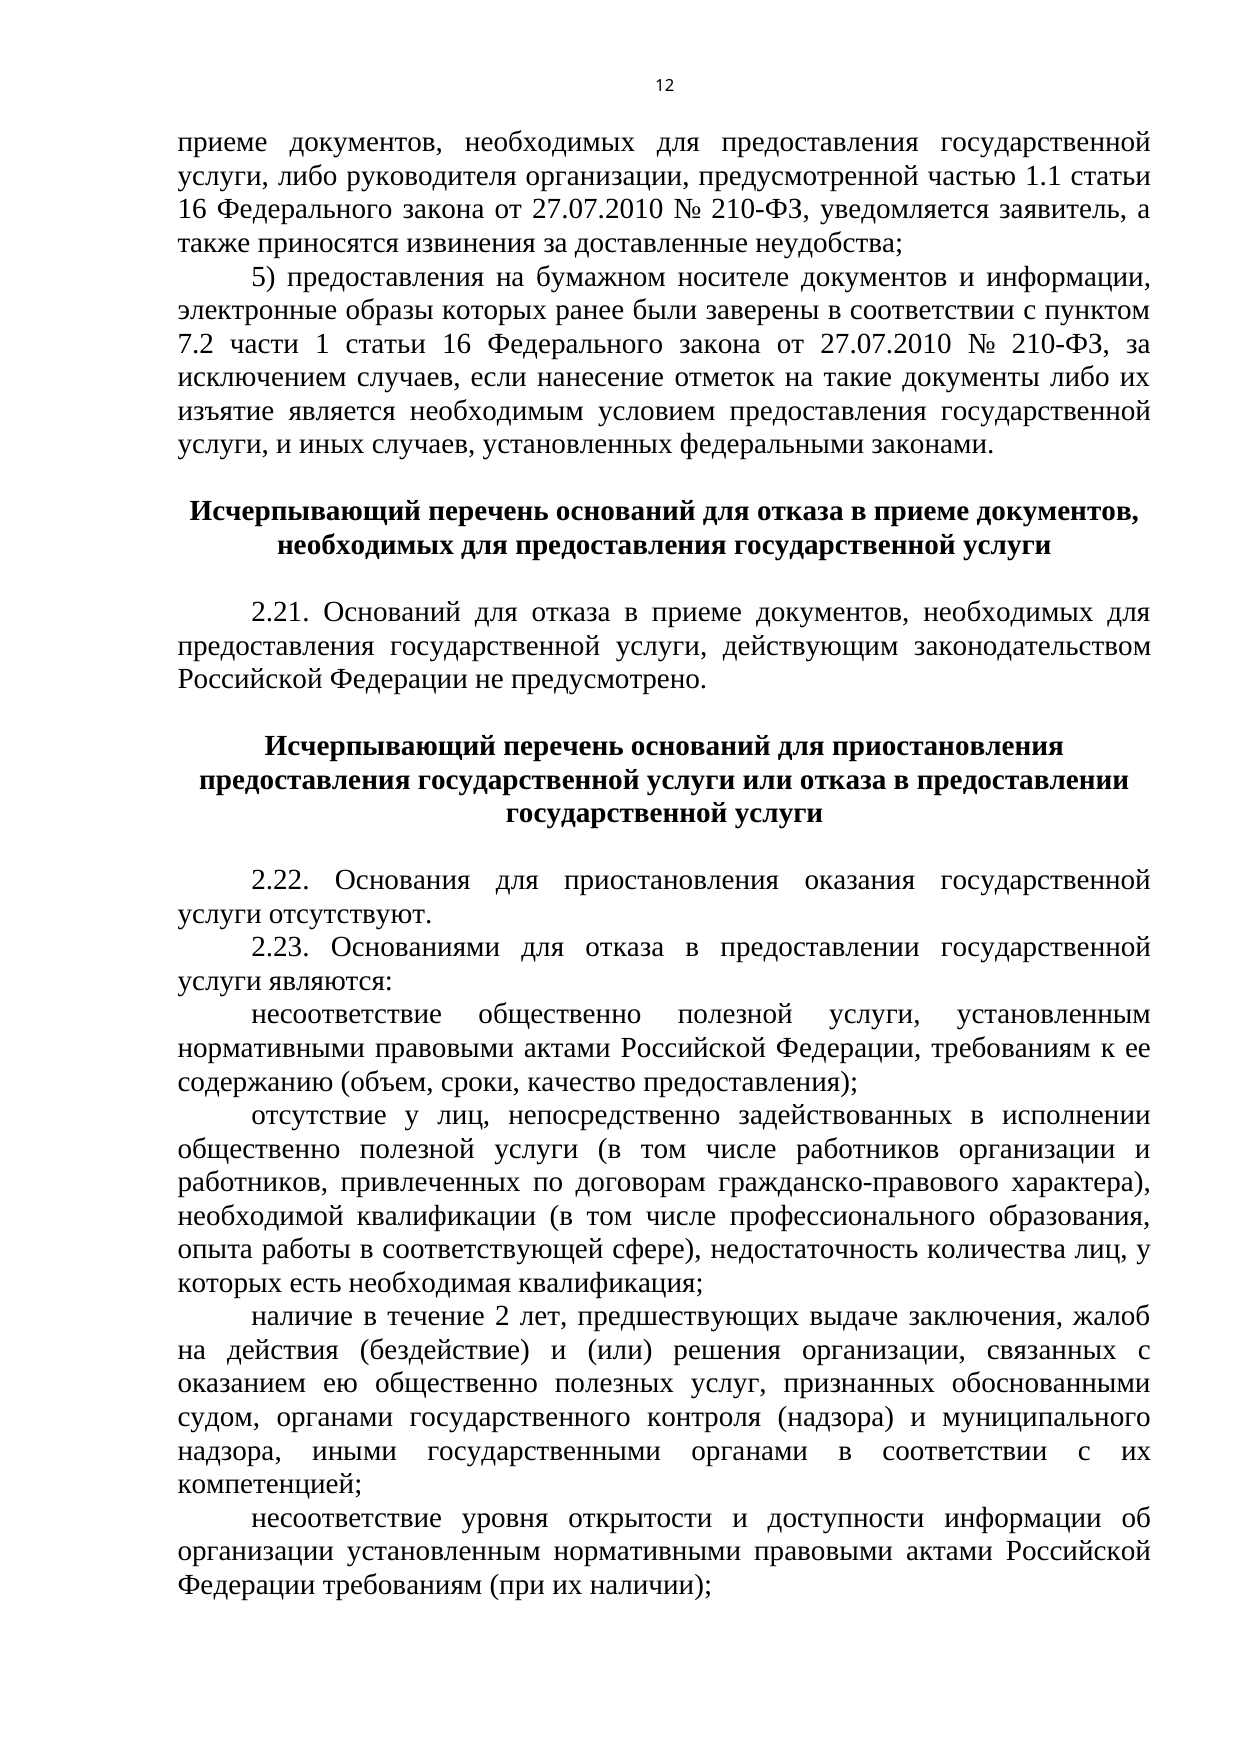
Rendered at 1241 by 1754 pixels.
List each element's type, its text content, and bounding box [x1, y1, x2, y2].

text 2.21. Оснований для отказа в приеме документов, необходимых для предоставления государственной услуги, действующим законодательством Российской Федерации не предусмотрено. [177, 594, 1152, 695]
text Исчерпывающий перечень оснований для отказа в приеме документов, необходимых для предоставления государственной услуги [177, 493, 1152, 561]
text 2.22. Основания для приостановления оказания государственной услуги отсутствуют. [177, 862, 1152, 929]
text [177, 124, 1152, 259]
text наличие в течение 2 лет, предшествующих выдаче заключения, жалоб на действия (бездействие) и (или) решения организации, связанных с оказанием ею общественно полезных услуг, признанных обоснованными судом, органами государственного контроля (надзора) и муниципального надзора, иными государственными органами в соответствии с их компетенцией; [177, 1298, 1152, 1500]
text 5) предоставления на бумажном носителе документов и информации, электронные образы которых ранее были заверены в соответствии с пунктом 7.2 части 1 статьи 16 Федерального закона от 27.07.2010 № 210-ФЗ, за исключением случаев, если нанесение отметок на такие документы либо их изъятие является необходимым условием предоставления государственной услуги, и иных случаев, установленных федеральными законами. [177, 259, 1152, 460]
text Исчерпывающий перечень оснований для приостановления предоставления государственной услуги или отказа в предоставлении государственной услуги [177, 728, 1152, 829]
text несоответствие уровня открытости и доступности информации об организации установленным нормативными правовыми актами Российской Федерации требованиям (при их наличии); [177, 1500, 1152, 1600]
text 2.23. Основаниями для отказа в предоставлении государственной услуги являются: [177, 929, 1152, 997]
text отсутствие у лиц, непосредственно задействованных в исполнении общественно полезной услуги (в том числе работников организации и работников, привлеченных по договорам гражданско-правового характера), необходимой квалификации (в том числе профессионального образования, опыта работы в соответствующей сфере), недостаточность количества лиц, у которых есть необходимая квалификация; [177, 1097, 1152, 1298]
text несоответствие общественно полезной услуги, установленным нормативными правовыми актами Российской Федерации, требованиям к ее содержанию (объем, сроки, качество предоставления); [177, 997, 1152, 1097]
